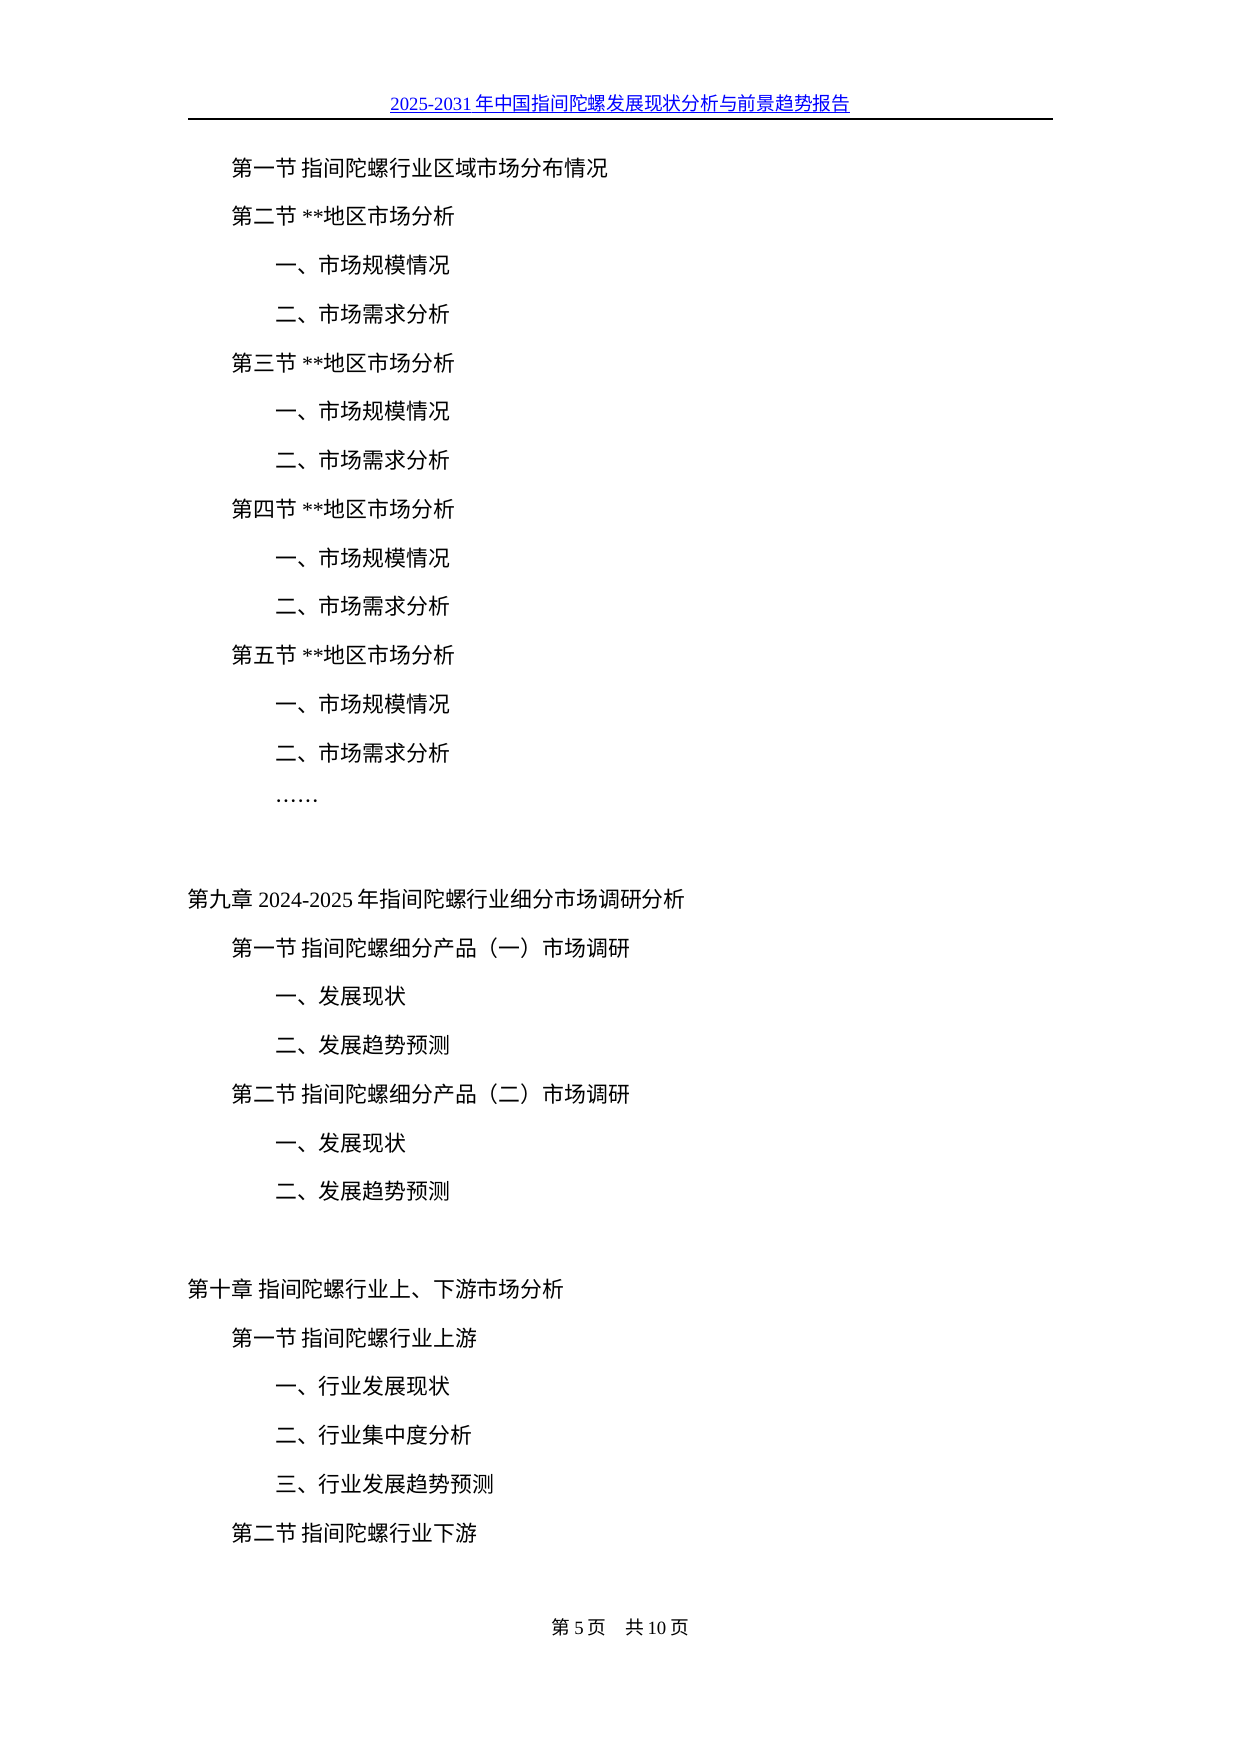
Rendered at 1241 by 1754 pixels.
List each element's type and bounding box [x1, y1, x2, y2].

text [187, 150, 1053, 1548]
